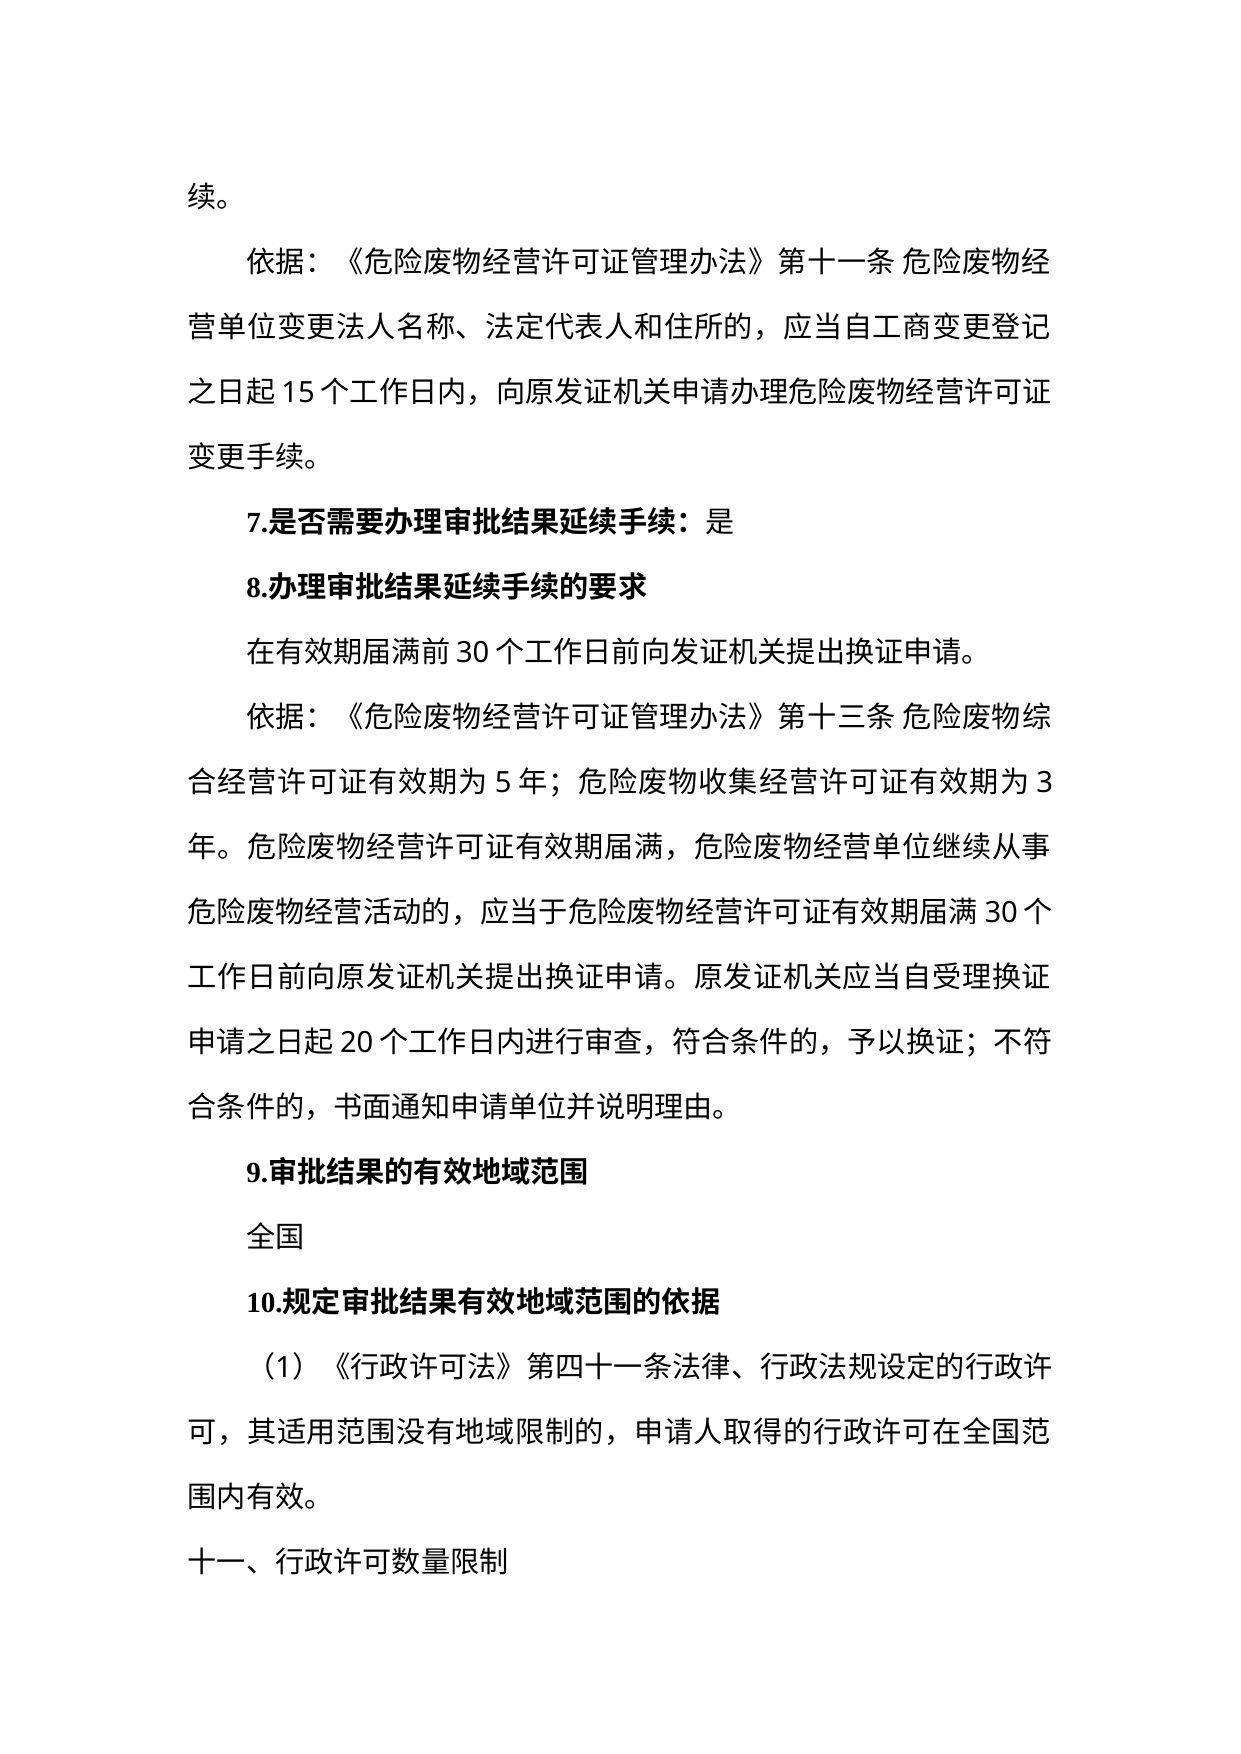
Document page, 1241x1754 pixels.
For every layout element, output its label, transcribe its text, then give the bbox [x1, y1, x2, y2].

list 8.办理审批结果延续手续的要求 [187, 552, 1053, 617]
list 依据：《危险废物经营许可证管理办法》第十三条 危险废物综合经营许可证有效期为5年；危险废物收集经营许可证有效期为3年。危险废物经营许可证有效期届满，危险废物经营单位继续从事危险废物经营活动的，应当于危险废物经营许可证有效期届满30个工作日前向原发证机关提出换证申请。原发证机关应当自受理换证申请之日起20个工作日内进行审查，符合条件的，予以换证；不符合条件的，书面通知申请单位并说明理由。 [187, 682, 1053, 1137]
list （1）《行政许可法》第四十一条法律、行政法规设定的行政许可，其适用范围没有地域限制的，申请人取得的行政许可在全国范围内有效。 [187, 1332, 1053, 1527]
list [187, 162, 1053, 227]
list 7.是否需要办理审批结果延续手续：是 [187, 487, 1053, 552]
list 在有效期届满前30个工作日前向发证机关提出换证申请。 [187, 617, 1053, 682]
list 行政许可数量限制 [187, 1527, 1053, 1592]
list 全国 [187, 1202, 1053, 1267]
list 9.审批结果的有效地域范围 [187, 1137, 1053, 1202]
list 10.规定审批结果有效地域范围的依据 [187, 1267, 1053, 1332]
list 依据：《危险废物经营许可证管理办法》第十一条 危险废物经营单位变更法人名称、法定代表人和住所的，应当自工商变更登记之日起15个工作日内，向原发证机关申请办理危险废物经营许可证变更手续。 [187, 227, 1053, 487]
